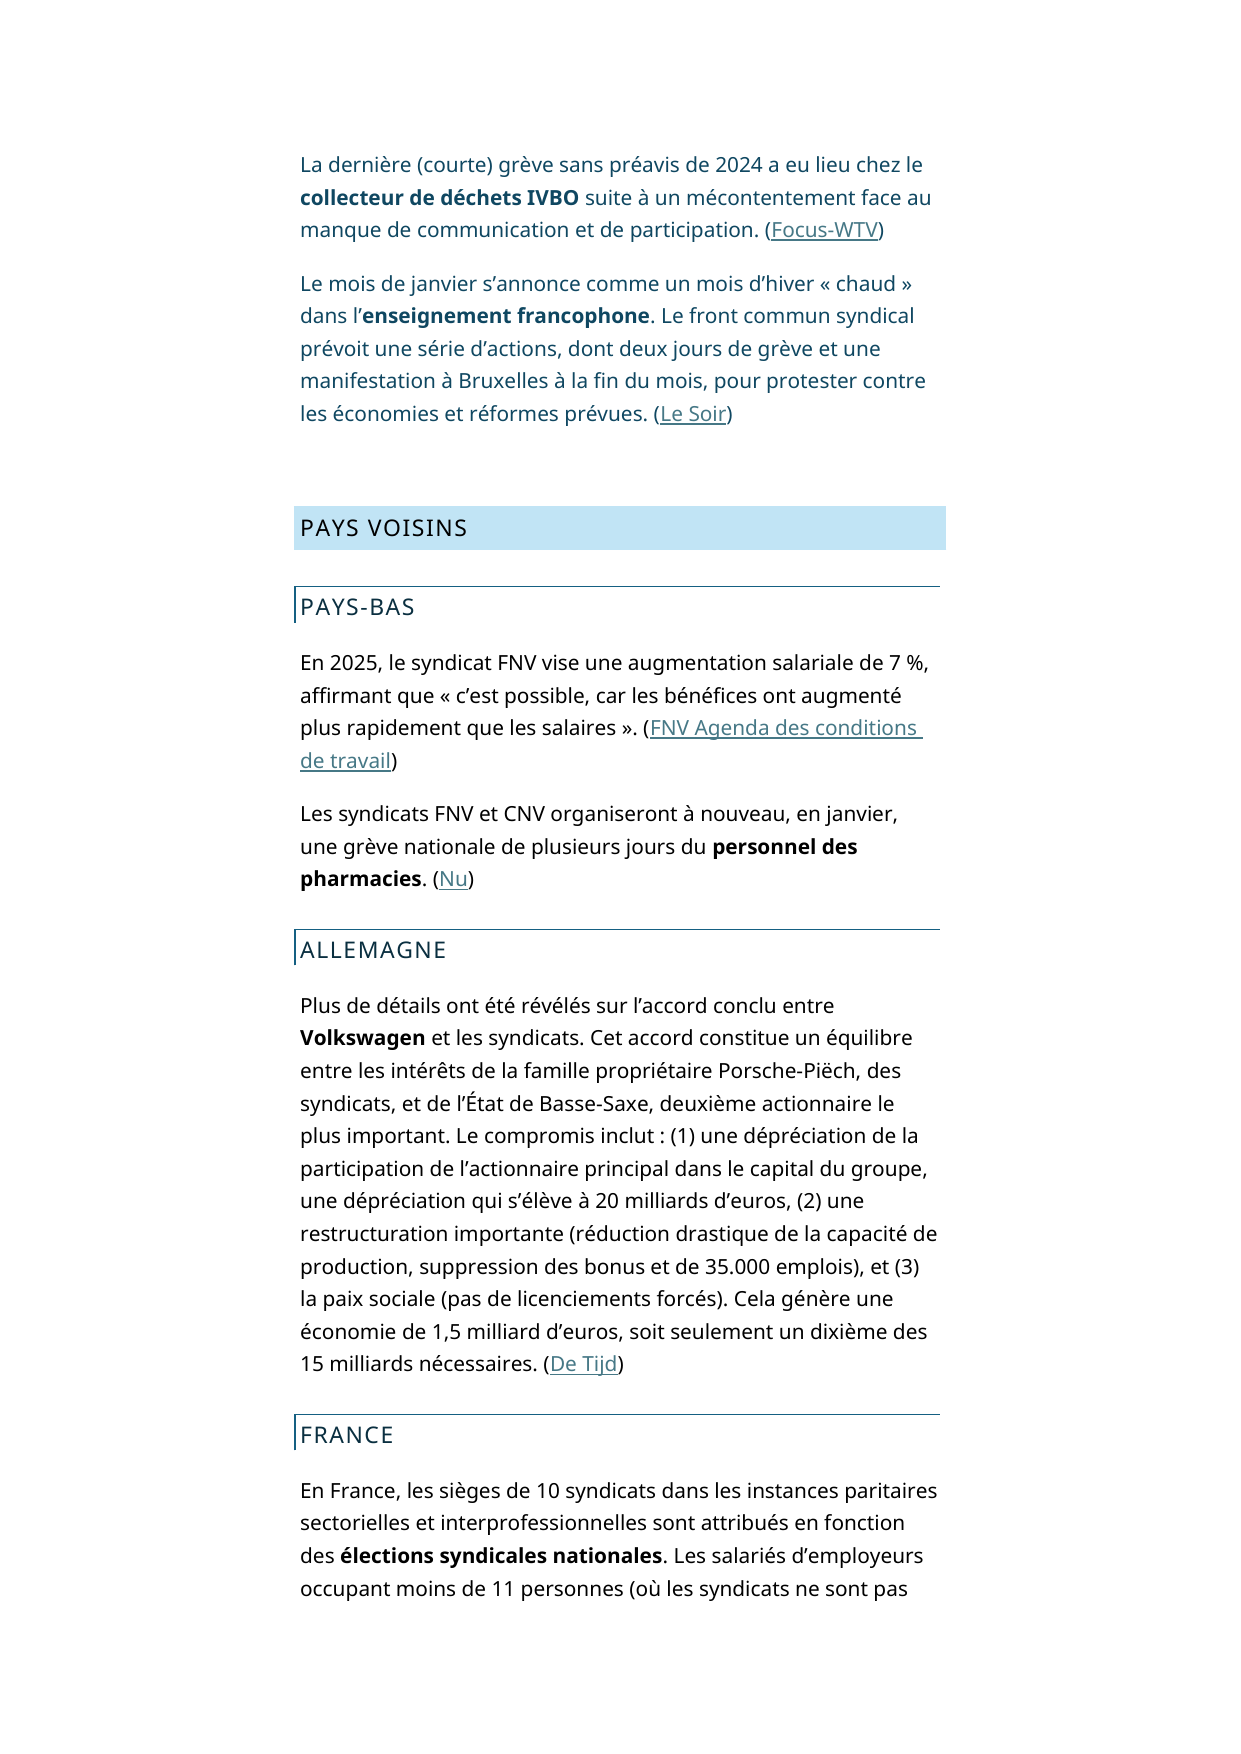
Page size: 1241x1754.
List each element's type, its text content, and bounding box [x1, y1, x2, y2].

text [300, 1476, 940, 1602]
text Le mois de janvier s’annonce comme un mois d’hiver « chaud » dans l’enseignement francophone. Le front commun syndical prévoit une série d’actions, dont deux jours de grève et une manifestation à Bruxelles à la fin du mois, pour protester contre les économies et réformes prévues. (Le Soir) [300, 269, 940, 427]
subtitle FRANCE [296, 1415, 940, 1450]
text Plus de détails ont été révélés sur l’accord conclu entre Volkswagen et les syndicats. Cet accord constitue un équilibre entre les intérêts de la famille propriétaire Porsche-Piëch, des syndicats, et de l’État de Basse-Saxe, deuxième actionnaire le plus important. Le compromis inclut : (1) une dépréciation de la participation de l’actionnaire principal dans le capital du groupe, une dépréciation qui s’élève à 20 milliards d’euros, (2) une restructuration importante (réduction drastique de la capacité de production, suppression des bonus et de 35.000 emplois), et (3) la paix sociale (pas de licenciements forcés). Cela génère une économie de 1,5 milliard d’euros, soit seulement un dixième des 15 milliards nécessaires. (De Tijd) [300, 991, 940, 1378]
text En 2025, le syndicat FNV vise une augmentation salariale de 7 %, affirmant que « c’est possible, car les bénéfices ont augmenté plus rapidement que les salaires ». (FNV Agenda des conditions de travail) [300, 648, 940, 774]
text La dernière (courte) grève sans préavis de 2024 a eu lieu chez le collecteur de déchets IVBO suite à un mécontentement face au manque de communication et de participation. (Focus-WTV) [300, 150, 940, 244]
subtitle PAYS-BAS [296, 587, 940, 623]
text Les syndicats FNV et CNV organiseront à nouveau, en janvier, une grève nationale de plusieurs jours du personnel des pharmacies. (Nu) [300, 799, 940, 893]
subtitle PAYS VOISINS [300, 512, 940, 543]
subtitle ALLEMAGNE [296, 930, 940, 965]
